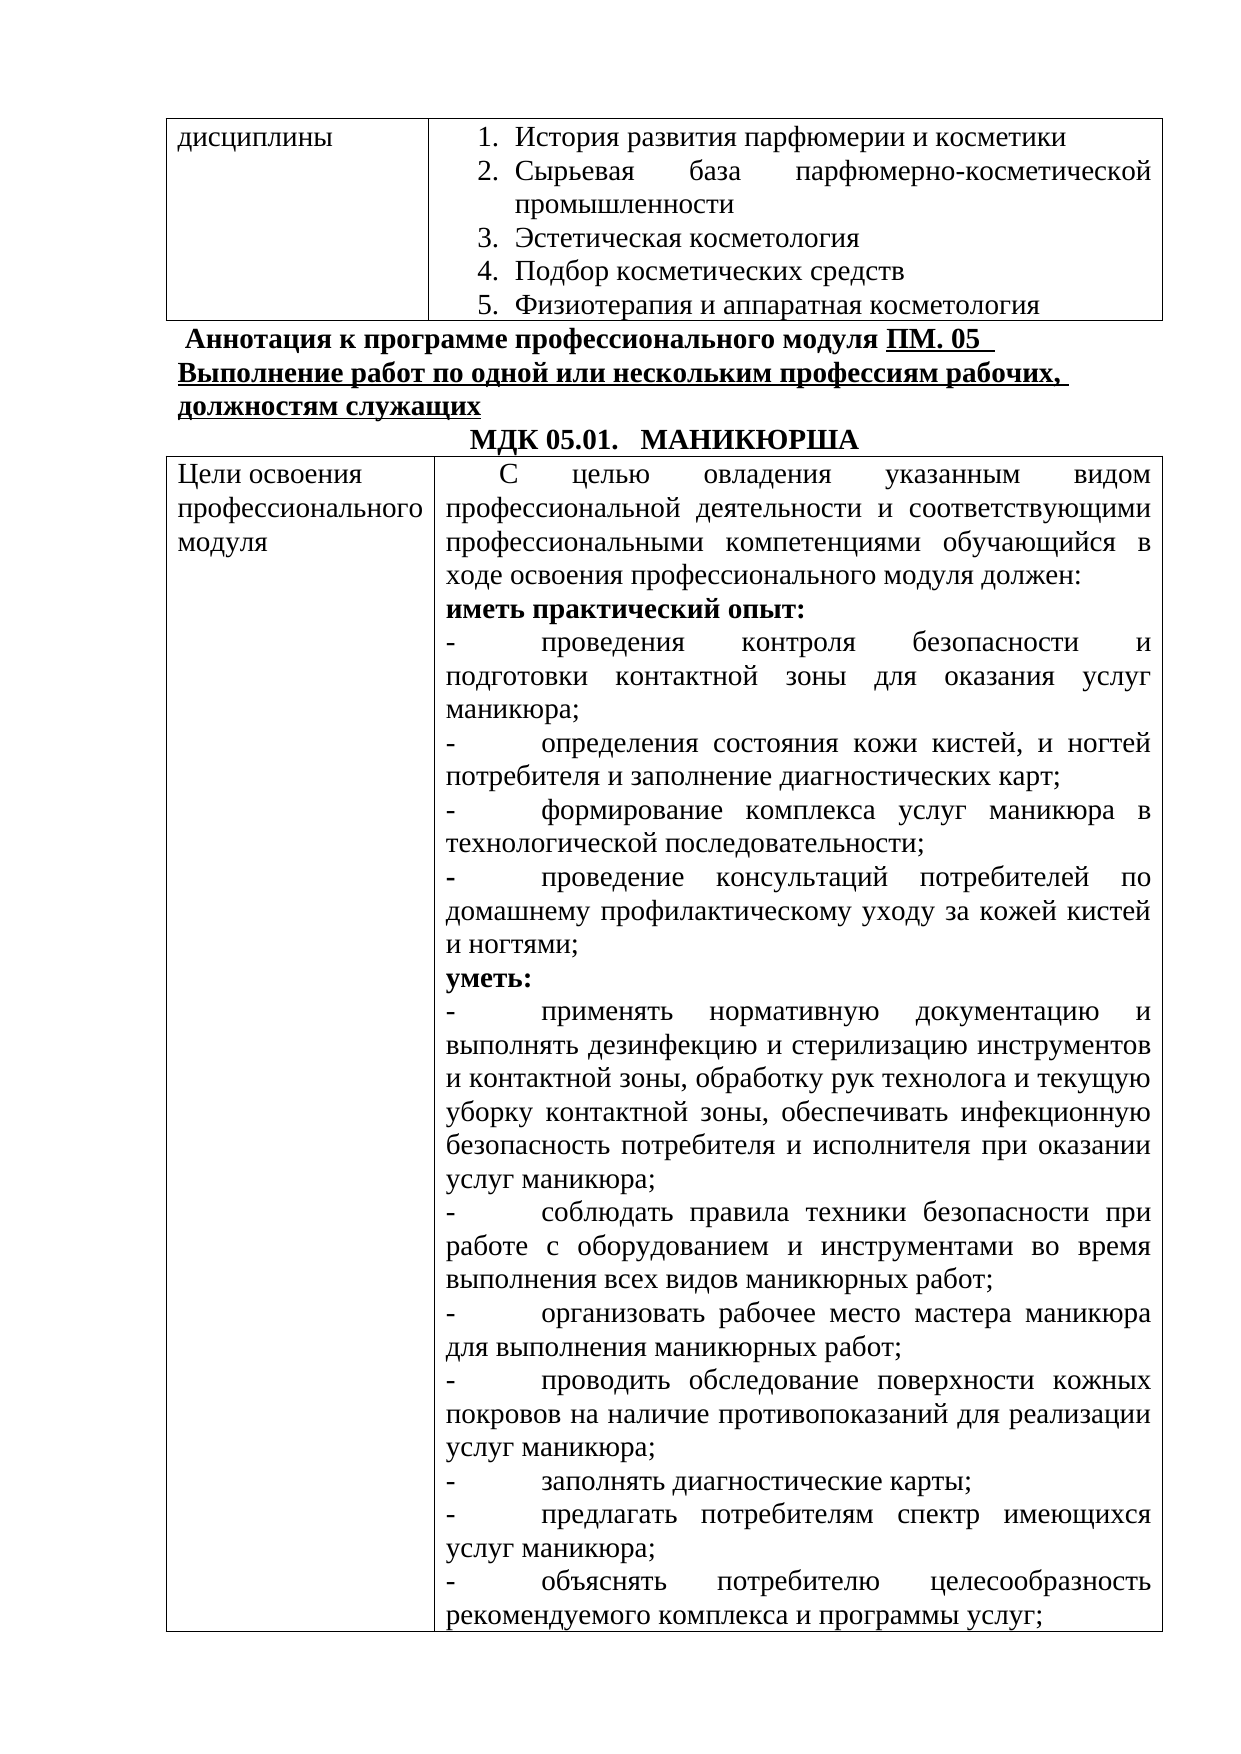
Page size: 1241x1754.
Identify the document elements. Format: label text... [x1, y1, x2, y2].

text Аннотация к программе профессионального модуля ПМ. 05 Выполнение работ по одной или нескольким профессиям рабочих, должностям служащих [177, 321, 1152, 422]
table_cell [429, 119, 1162, 320]
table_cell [167, 119, 428, 320]
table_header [435, 457, 1162, 1631]
text МДК 05.01. МАНИКЮРША [177, 422, 1152, 456]
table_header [167, 457, 434, 1631]
